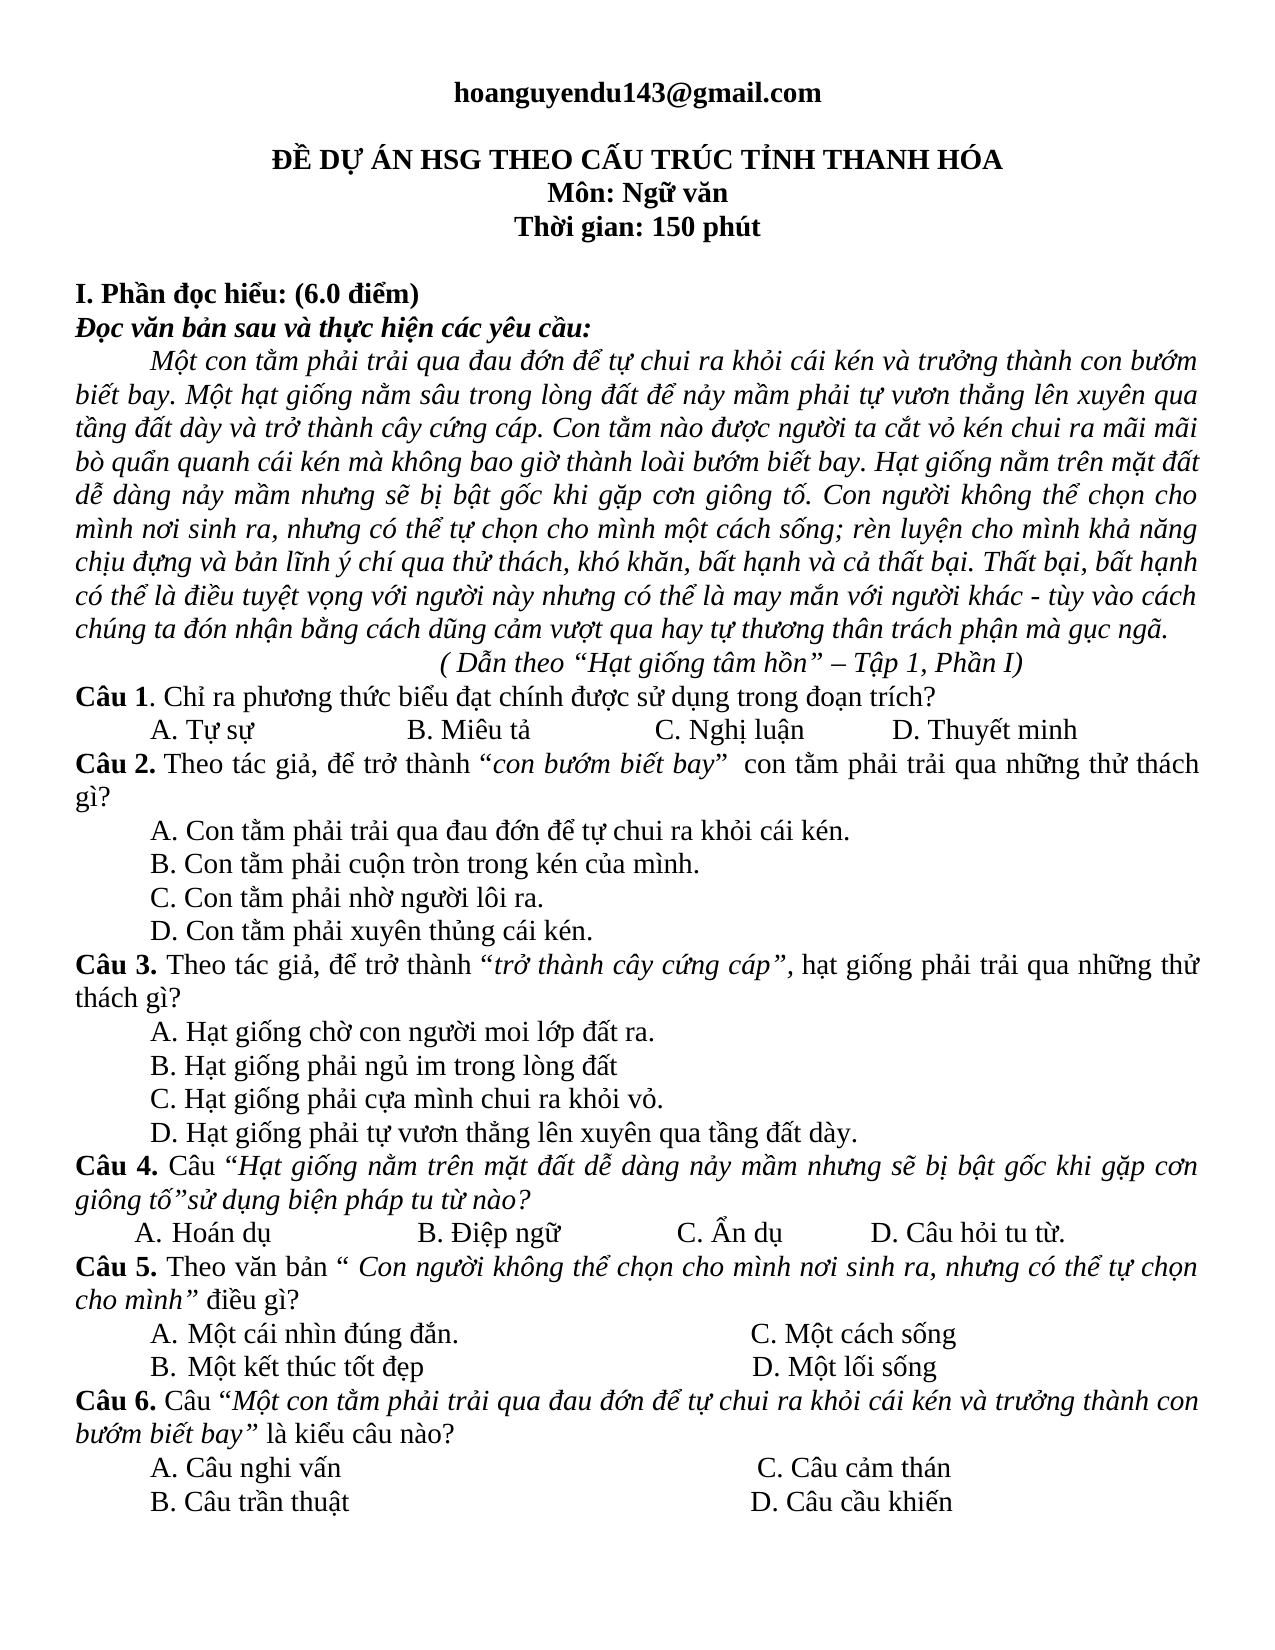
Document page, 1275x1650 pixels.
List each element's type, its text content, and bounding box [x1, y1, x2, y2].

text I. Phần đọc hiểu: (6.0 điểm) [75, 276, 1200, 310]
text C. Hạt giống phải cựa mình chui ra khỏi vỏ. [150, 1081, 1200, 1115]
text ( Dẫn theo “Hạt giống tâm hồn” – Tập 1, Phần I) [75, 645, 1200, 679]
text C. Con tằm phải nhờ người lôi ra. [150, 880, 1200, 913]
text A. Con tằm phải trải qua đau đớn để tự chui ra khỏi cái kén. [150, 813, 1200, 846]
text Một con tằm phải trải qua đau đớn để tự chui ra khỏi cái kén và trưởng thành con bướm biết bay. Một hạt giống nằm sâu trong lòng đất để nảy mầm phải tự vươn thẳng lên xuyên qua tầng đất dày và trở thành cây cứng cáp. Con tằm nào được người ta cắt vỏ kén chui ra mãi mãi bò quẩn quanh cái kén mà không bao giờ thành loài bướm biết bay. Hạt giống nằm trên mặt đất dễ dàng nảy mầm nhưng sẽ bị bật gốc khi gặp cơn giông tố. Con người không thể chọn cho mình nơi sinh ra, nhưng có thể tự chọn cho mình một cách sống; rèn luyện cho mình khả năng chịu đựng và bản lĩnh ý chí qua thử thách, khó khăn, bất hạnh và cả thất bại. Thất bại, bất hạnh có thể là điều tuyệt vọng với người này nhưng có thể là may mắn với người khác - tùy vào cách chúng ta đón nhận bằng cách dũng cảm vượt qua hay tự thương thân trách phận mà gục ngã. [75, 343, 1200, 645]
text B. Câu trần thuật D. Câu cầu khiến [150, 1484, 1200, 1517]
list Hoán dụ B. Điệp ngữ C. Ẩn dụ D. Câu hỏi tu từ. [134, 1215, 1200, 1249]
text Câu 2. Theo tác giả, để trở thành “con bướm biết bay” con tằm phải trải qua những thử thách gì? [75, 746, 1200, 813]
text Câu 4. Câu “Hạt giống nằm trên mặt đất dễ dàng nảy mầm nhưng sẽ bị bật gốc khi gặp cơn giông tố”sử dụng biện pháp tu từ nào? [75, 1148, 1200, 1215]
text Đọc văn bản sau và thực hiện các yêu cầu: [75, 310, 1200, 343]
text hoanguyendu143@gmail.com [75, 75, 1200, 108]
text Câu 6. Câu “Một con tằm phải trải qua đau đớn để tự chui ra khỏi cái kén và trưởng thành con bướm biết bay” là kiểu câu nào? [75, 1383, 1200, 1450]
text D. Hạt giống phải tự vươn thẳng lên xuyên qua tầng đất dày. [150, 1115, 1200, 1148]
text Câu 5. Theo văn bản “ Con người không thể chọn cho mình nơi sinh ra, nhưng có thể tự chọn cho mình” điều gì? [75, 1249, 1200, 1316]
text ĐỀ DỰ ÁN HSG THEO CẤU TRÚC TỈNH THANH HÓA [75, 142, 1200, 176]
text Câu 3. Theo tác giả, để trở thành “trở thành cây cứng cáp”, hạt giống phải trải qua những thử thách gì? [75, 947, 1200, 1014]
text B. Hạt giống phải ngủ im trong lòng đất [150, 1048, 1200, 1081]
list Một cái nhìn đúng đắn. C. Một cách sống [150, 1316, 1200, 1349]
text D. Con tằm phải xuyên thủng cái kén. [150, 913, 1200, 947]
list Một kết thúc tốt đẹp D. Một lối sống [150, 1349, 1200, 1383]
text A. Câu nghi vấn C. Câu cảm thán [150, 1450, 1200, 1484]
text A. Hạt giống chờ con người moi lớp đất ra. [150, 1014, 1200, 1048]
text A. Tự sự B. Miêu tả C. Nghị luận D. Thuyết minh [150, 712, 1200, 746]
text Thời gian: 150 phút [75, 209, 1200, 243]
text B. Con tằm phải cuộn tròn trong kén của mình. [150, 846, 1200, 880]
text Môn: Ngữ văn [75, 176, 1200, 209]
text Câu 1. Chỉ ra phương thức biểu đạt chính được sử dụng trong đoạn trích? [75, 679, 1200, 712]
